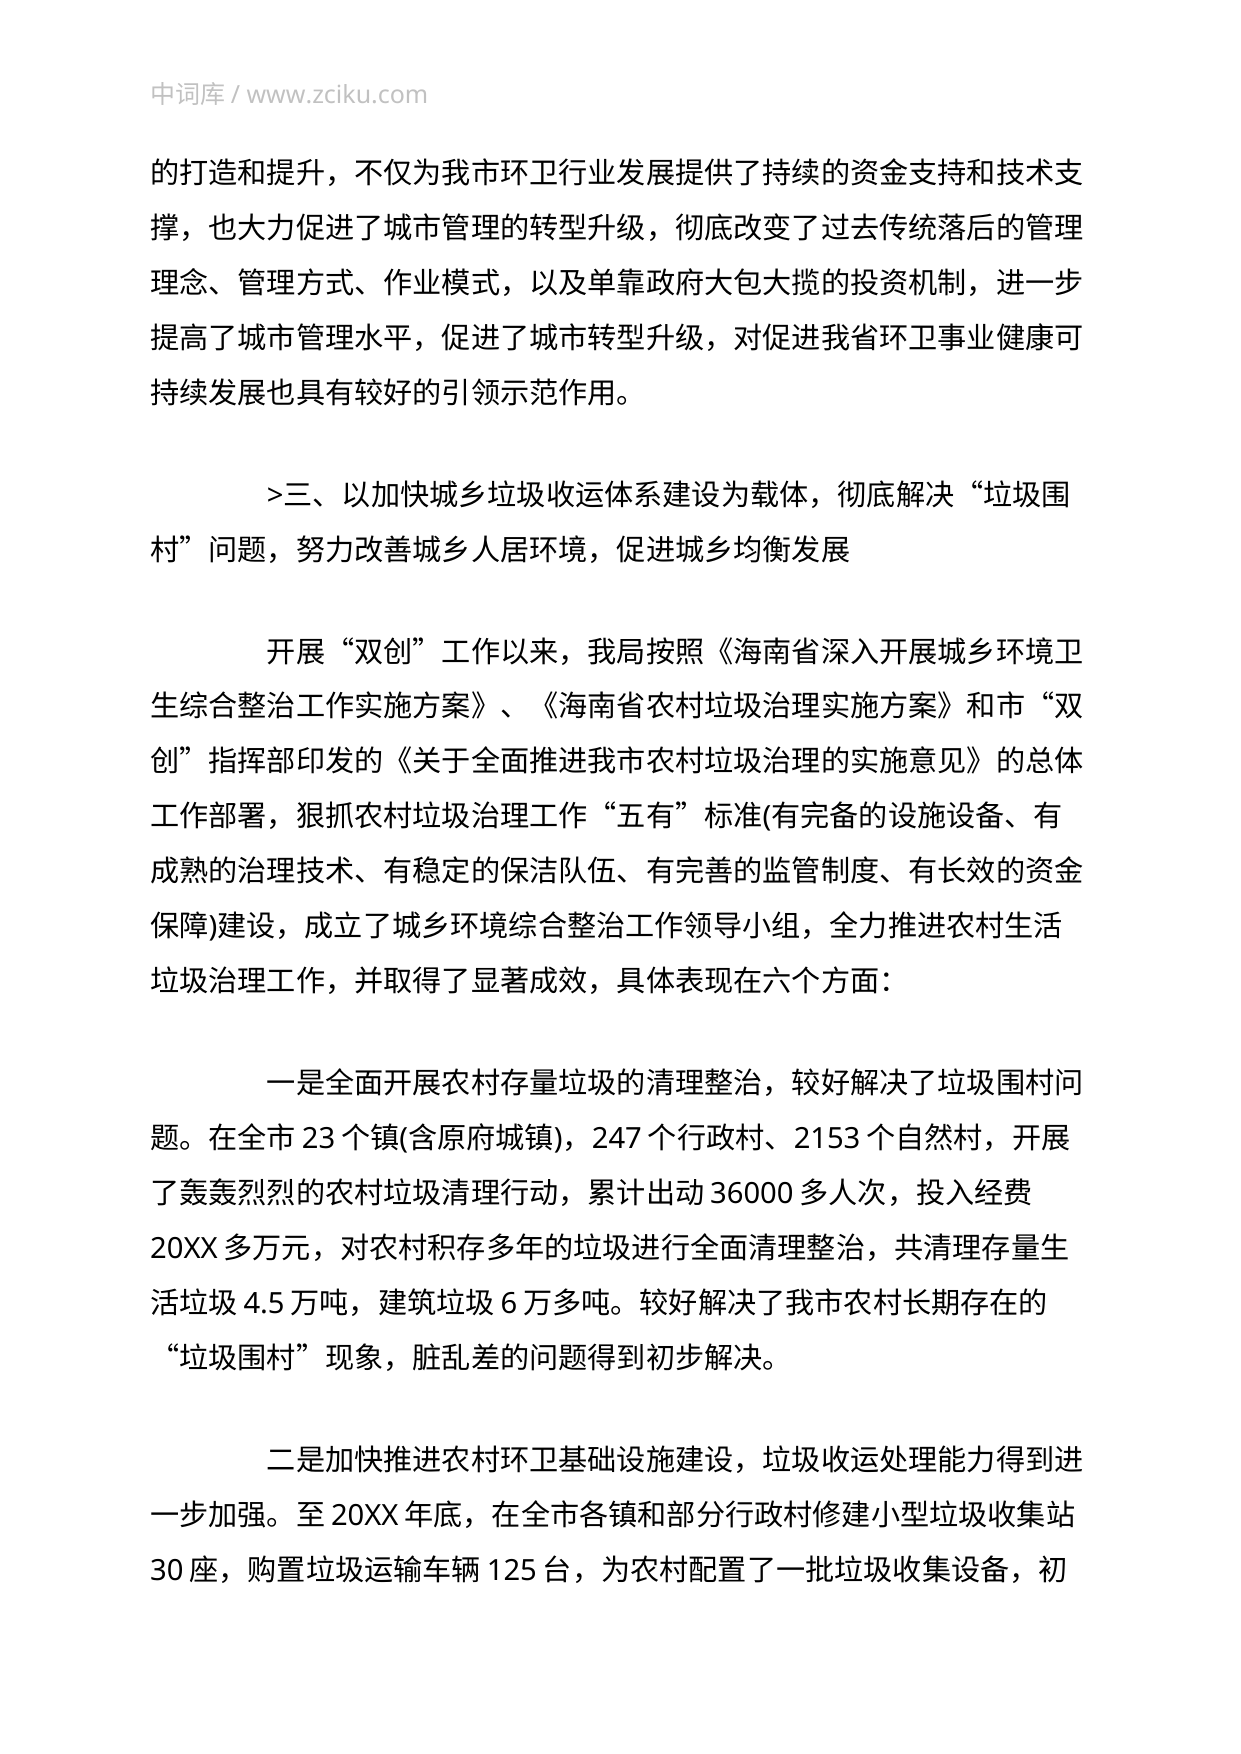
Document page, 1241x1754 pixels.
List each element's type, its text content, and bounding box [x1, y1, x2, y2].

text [150, 150, 1090, 412]
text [150, 1436, 1090, 1588]
text 一是全面开展农村存量垃圾的清理整治，较好解决了垃圾围村问题。在全市23个镇(含原府城镇)，247个行政村、2153个自然村，开展了轰轰烈烈的农村垃圾清理行动，累计出动36000多人次，投入经费20XX多万元，对农村积存多年的垃圾进行全面清理整治，共清理存量生活垃圾4.5万吨，建筑垃圾6万多吨。较好解决了我市农村长期存在的“垃圾围村”现象，脏乱差的问题得到初步解决。 [150, 1059, 1090, 1377]
text 开展“双创”工作以来，我局按照《海南省深入开展城乡环境卫生综合整治工作实施方案》、《海南省农村垃圾治理实施方案》和市“双创”指挥部印发的《关于全面推进我市农村垃圾治理的实施意见》的总体工作部署，狠抓农村垃圾治理工作“五有”标准(有完备的设施设备、有成熟的治理技术、有稳定的保洁队伍、有完善的监管制度、有长效的资金保障)建设，成立了城乡环境综合整治工作领导小组，全力推进农村生活垃圾治理工作，并取得了显著成效，具体表现在六个方面： [150, 628, 1090, 1000]
text >三、以加快城乡垃圾收运体系建设为载体，彻底解决“垃圾围村”问题，努力改善城乡人居环境，促进城乡均衡发展 [150, 471, 1090, 569]
